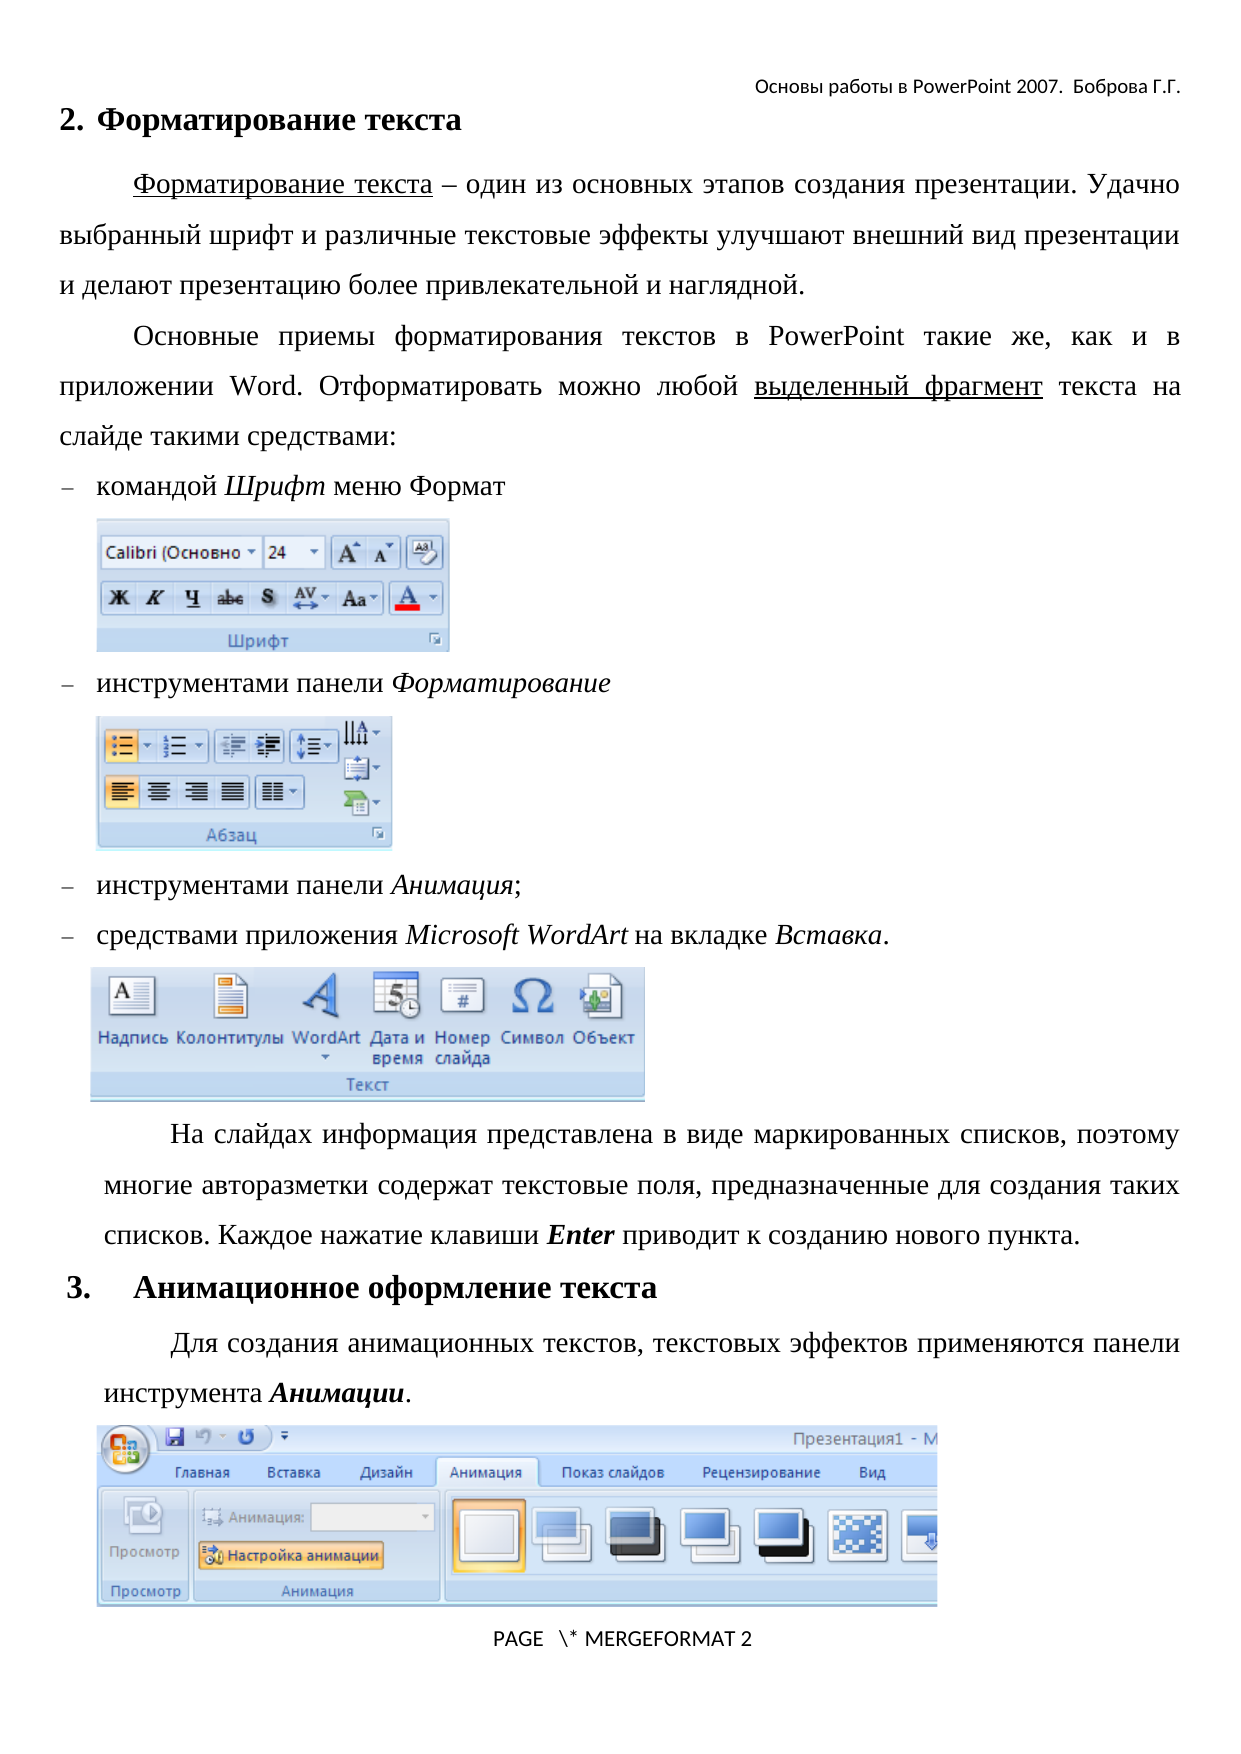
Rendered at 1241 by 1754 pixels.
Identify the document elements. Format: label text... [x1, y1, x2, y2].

list Анимационное оформление текста [66, 1267, 1181, 1306]
list командой Шрифт меню Формат [59, 468, 1181, 502]
text На слайдах информация представлена в виде маркированных списков, поэтому многие авторазметки содержат текстовые поля, предназначенные для создания таких списков. Каждое нажатие клавиши Enter приводит к созданию нового пункта. [103, 1116, 1181, 1251]
text Форматирование текста – один из основных этапов создания презентации. Удачно выбранный шрифт и различные текстовые эффекты улучшают внешний вид презентации и делают презентацию более привлекательной и наглядной. [59, 167, 1181, 301]
text Основные приемы форматирования текстов в PowerPoint такие же, как и в приложении Word. Отформатировать можно любой выделенный фрагмент текста на слайде такими средствами: [59, 318, 1181, 452]
list инструментами панели Форматирование [59, 666, 1181, 699]
list инструментами панели Анимация; [59, 867, 1181, 901]
picture [95, 716, 393, 851]
list средствами приложения Microsoft WordArt на вкладке Вставка. [59, 917, 1181, 951]
picture [96, 1425, 938, 1607]
text Для создания анимационных текстов, текстовых эффектов применяются панели инструмента Анимации. [103, 1325, 1181, 1409]
picture [90, 967, 645, 1102]
picture [96, 518, 450, 652]
list Форматирование текста [59, 99, 1181, 137]
